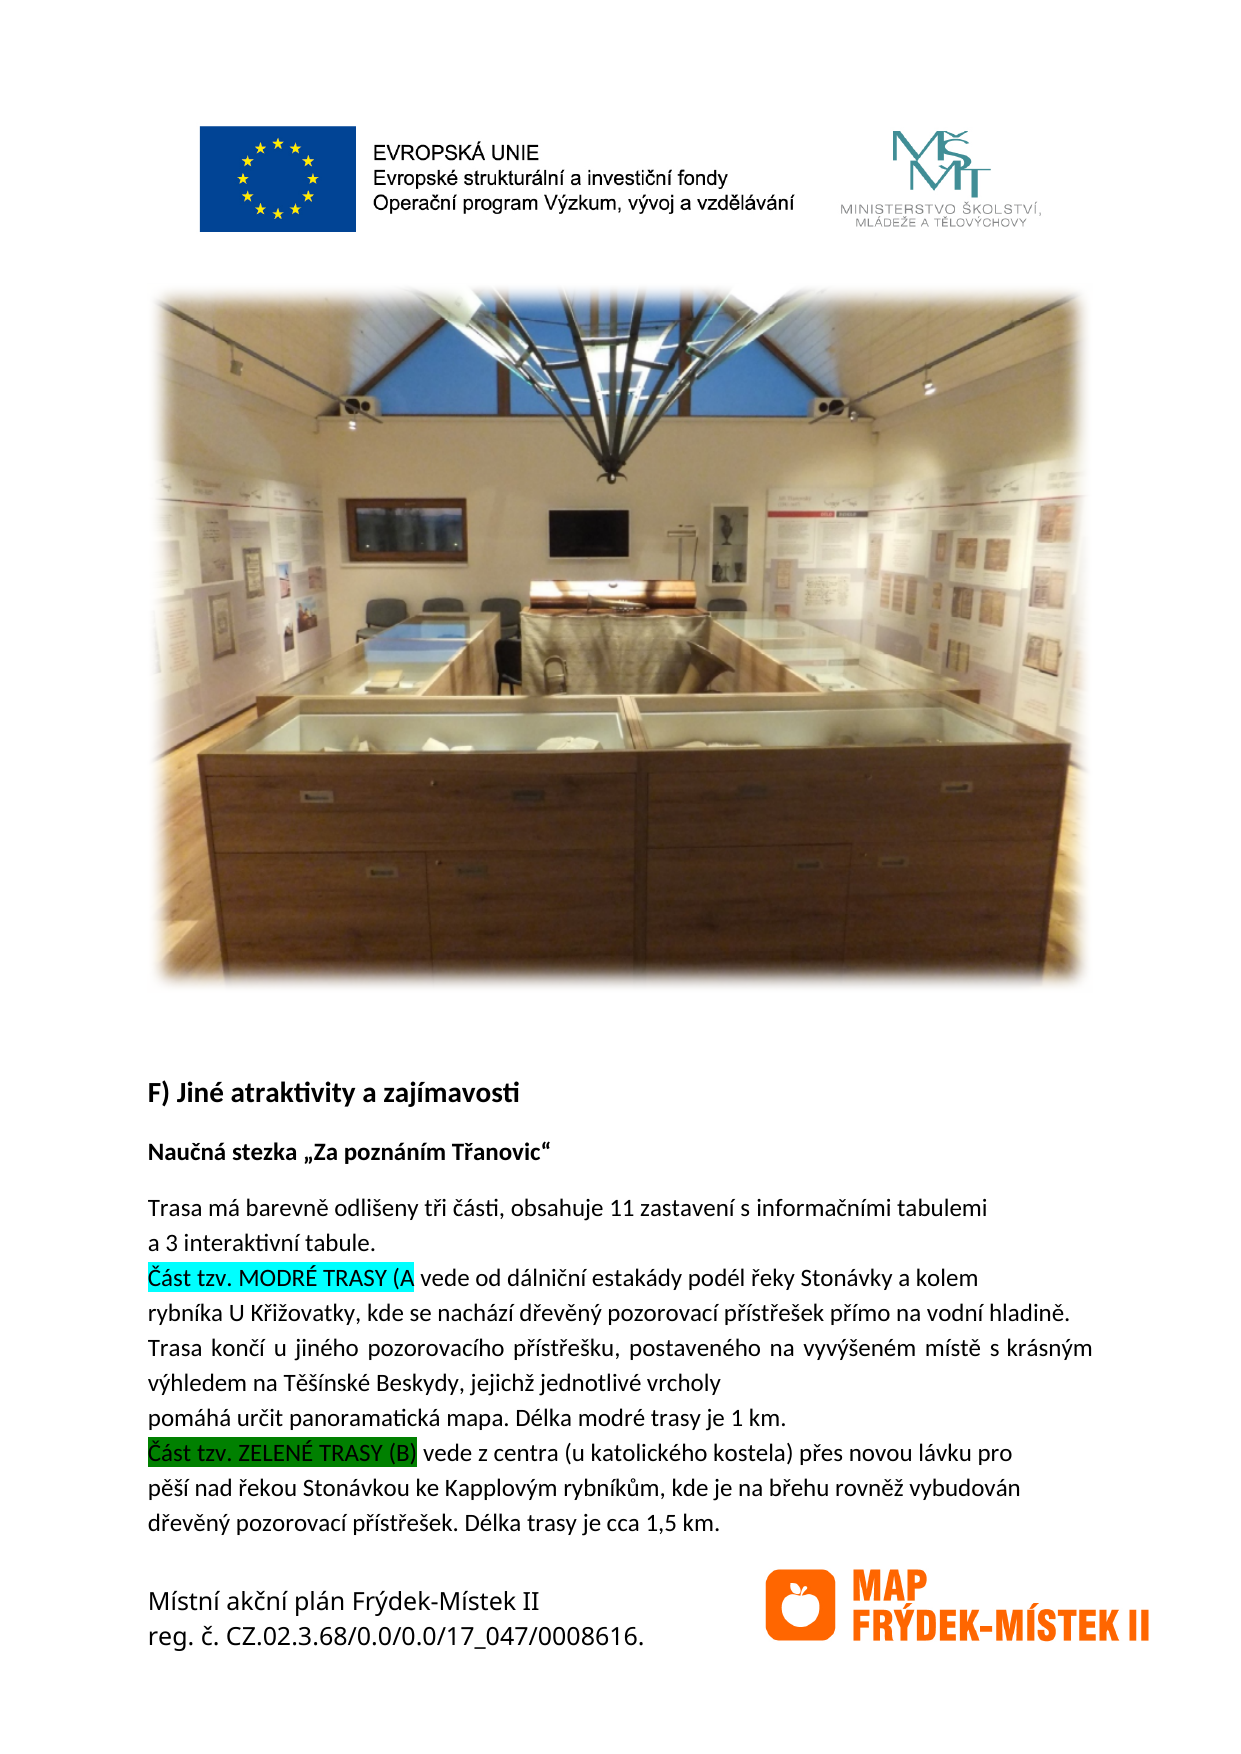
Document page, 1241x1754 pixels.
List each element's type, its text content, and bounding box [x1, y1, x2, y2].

text F) Jiné atraktivity a zajímavosti [148, 1074, 1093, 1110]
text pěší nad řekou Stonávkou ke Kapplovým rybníkům, kde je na břehu rovněž vybudován [148, 1472, 1093, 1502]
text rybníka U Křižovatky, kde se nachází dřevěný pozorovací přístřešek přímo na vodní hladině. [148, 1297, 1093, 1327]
text Trasa končí u jiného pozorovacího přístřešku, postaveného na vyvýšeném místě s krásným výhledem na Těšínské Beskydy, jejichž jednotlivé vrcholy [148, 1332, 1093, 1397]
text dřevěný pozorovací přístřešek. Délka trasy je cca 1,5 km. [148, 1507, 1093, 1537]
picture [747, 1552, 1163, 1656]
text Trasa má barevně odlišeny tři části, obsahuje 11 zastavení s informačními tabulemi a 3 interaktivní tabule. [148, 1192, 1093, 1257]
text Část tzv. ZELENÉ TRASY (B) vede z centra (u katolického kostela) přes novou lávku pro [417, 1437, 1093, 1467]
text Naučná stezka „Za poznáním Třanovic“ [148, 1136, 1093, 1166]
picture [175, 311, 1065, 964]
text pomáhá určit panoramatická mapa. Délka modré trasy je 1 km. [148, 1402, 1093, 1432]
picture [147, 73, 1093, 284]
text Část tzv. MODRÉ TRASY (A vede od dálniční estakády podél řeky Stonávky a kolem [414, 1262, 1093, 1292]
